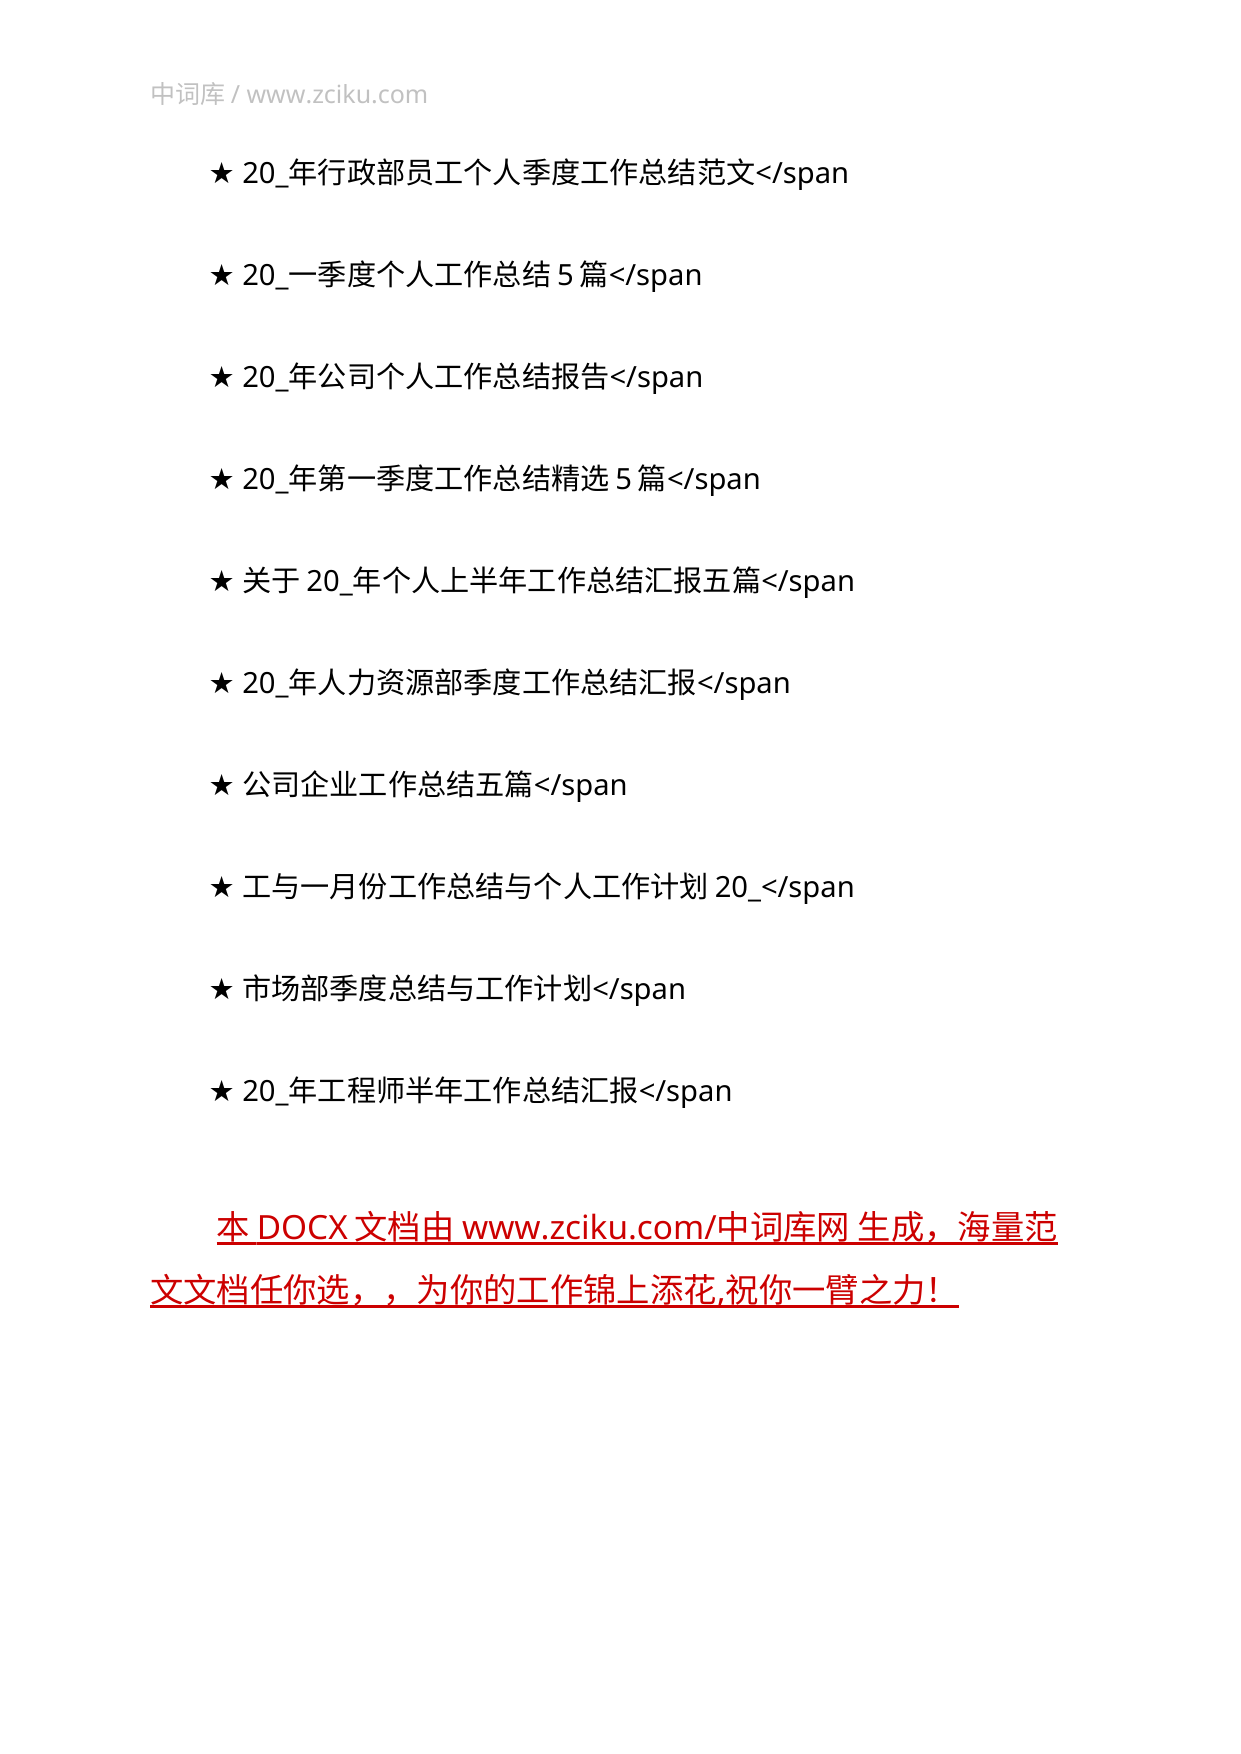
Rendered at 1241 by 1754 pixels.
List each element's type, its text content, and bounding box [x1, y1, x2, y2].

text ★ 公司企业工作总结五篇</span [150, 762, 1090, 804]
text ★ 20_一季度个人工作总结5篇</span [150, 252, 1090, 294]
text 本DOCX文档由 www.zciku.com/中词库网 生成，海量范文文档任你选，，为你的工作锦上添花,祝你一臂之力！ [150, 1201, 1090, 1312]
text ★ 20_年行政部员工个人季度工作总结范文</span [150, 150, 1090, 192]
text ★ 工与一月份工作总结与个人工作计划20_</span [150, 864, 1090, 906]
text ★ 20_年公司个人工作总结报告</span [150, 354, 1090, 396]
text ★ 20_年第一季度工作总结精选5篇</span [150, 456, 1090, 498]
text ★ 关于20_年个人上半年工作总结汇报五篇</span [150, 558, 1090, 600]
text ★ 20_年工程师半年工作总结汇报</span [150, 1068, 1090, 1110]
text ★ 20_年人力资源部季度工作总结汇报</span [150, 660, 1090, 702]
text ★ 市场部季度总结与工作计划</span [150, 966, 1090, 1008]
